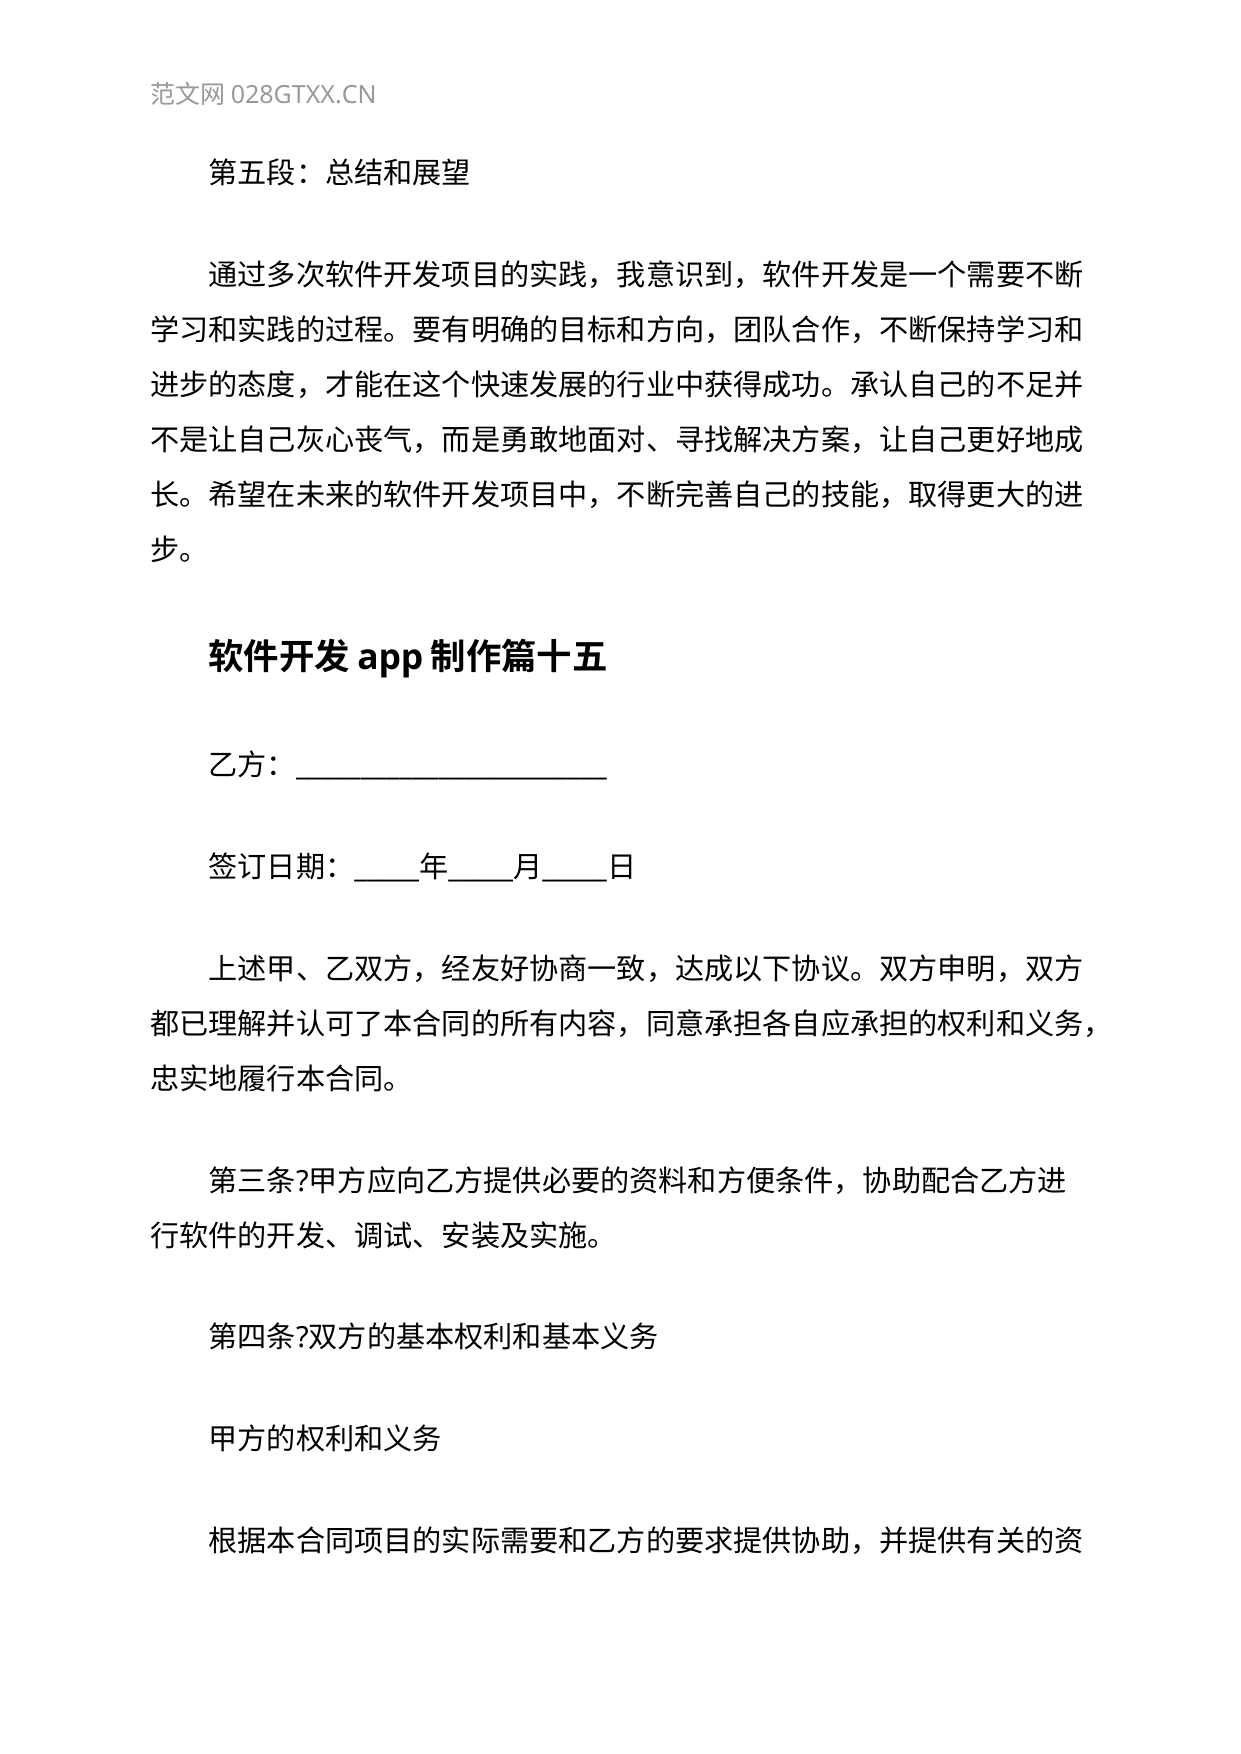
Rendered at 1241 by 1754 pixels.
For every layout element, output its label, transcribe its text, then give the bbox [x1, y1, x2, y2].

text 第五段：总结和展望 [150, 150, 1090, 192]
text 软件开发app制作篇十五 [150, 628, 1090, 679]
text 乙方：________________________ [150, 742, 1090, 784]
text 通过多次软件开发项目的实践，我意识到，软件开发是一个需要不断学习和实践的过程。要有明确的目标和方向，团队合作，不断保持学习和进步的态度，才能在这个快速发展的行业中获得成功。承认自己的不足并不是让自己灰心丧气，而是勇敢地面对、寻找解决方案，让自己更好地成长。希望在未来的软件开发项目中，不断完善自己的技能，取得更大的进步。 [150, 252, 1090, 568]
text 上述甲、乙双方，经友好协商一致，达成以下协议。双方申明，双方都已理解并认可了本合同的所有内容，同意承担各自应承担的权利和义务，忠实地履行本合同。 [150, 946, 1090, 1098]
text 第三条?甲方应向乙方提供必要的资料和方便条件，协助配合乙方进行软件的开发、调试、安装及实施。 [150, 1157, 1090, 1254]
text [150, 1518, 1090, 1560]
text 签订日期：_____年_____月_____日 [150, 843, 1090, 886]
text 甲方的权利和义务 [150, 1416, 1090, 1458]
text 第四条?双方的基本权利和基本义务 [150, 1314, 1090, 1356]
